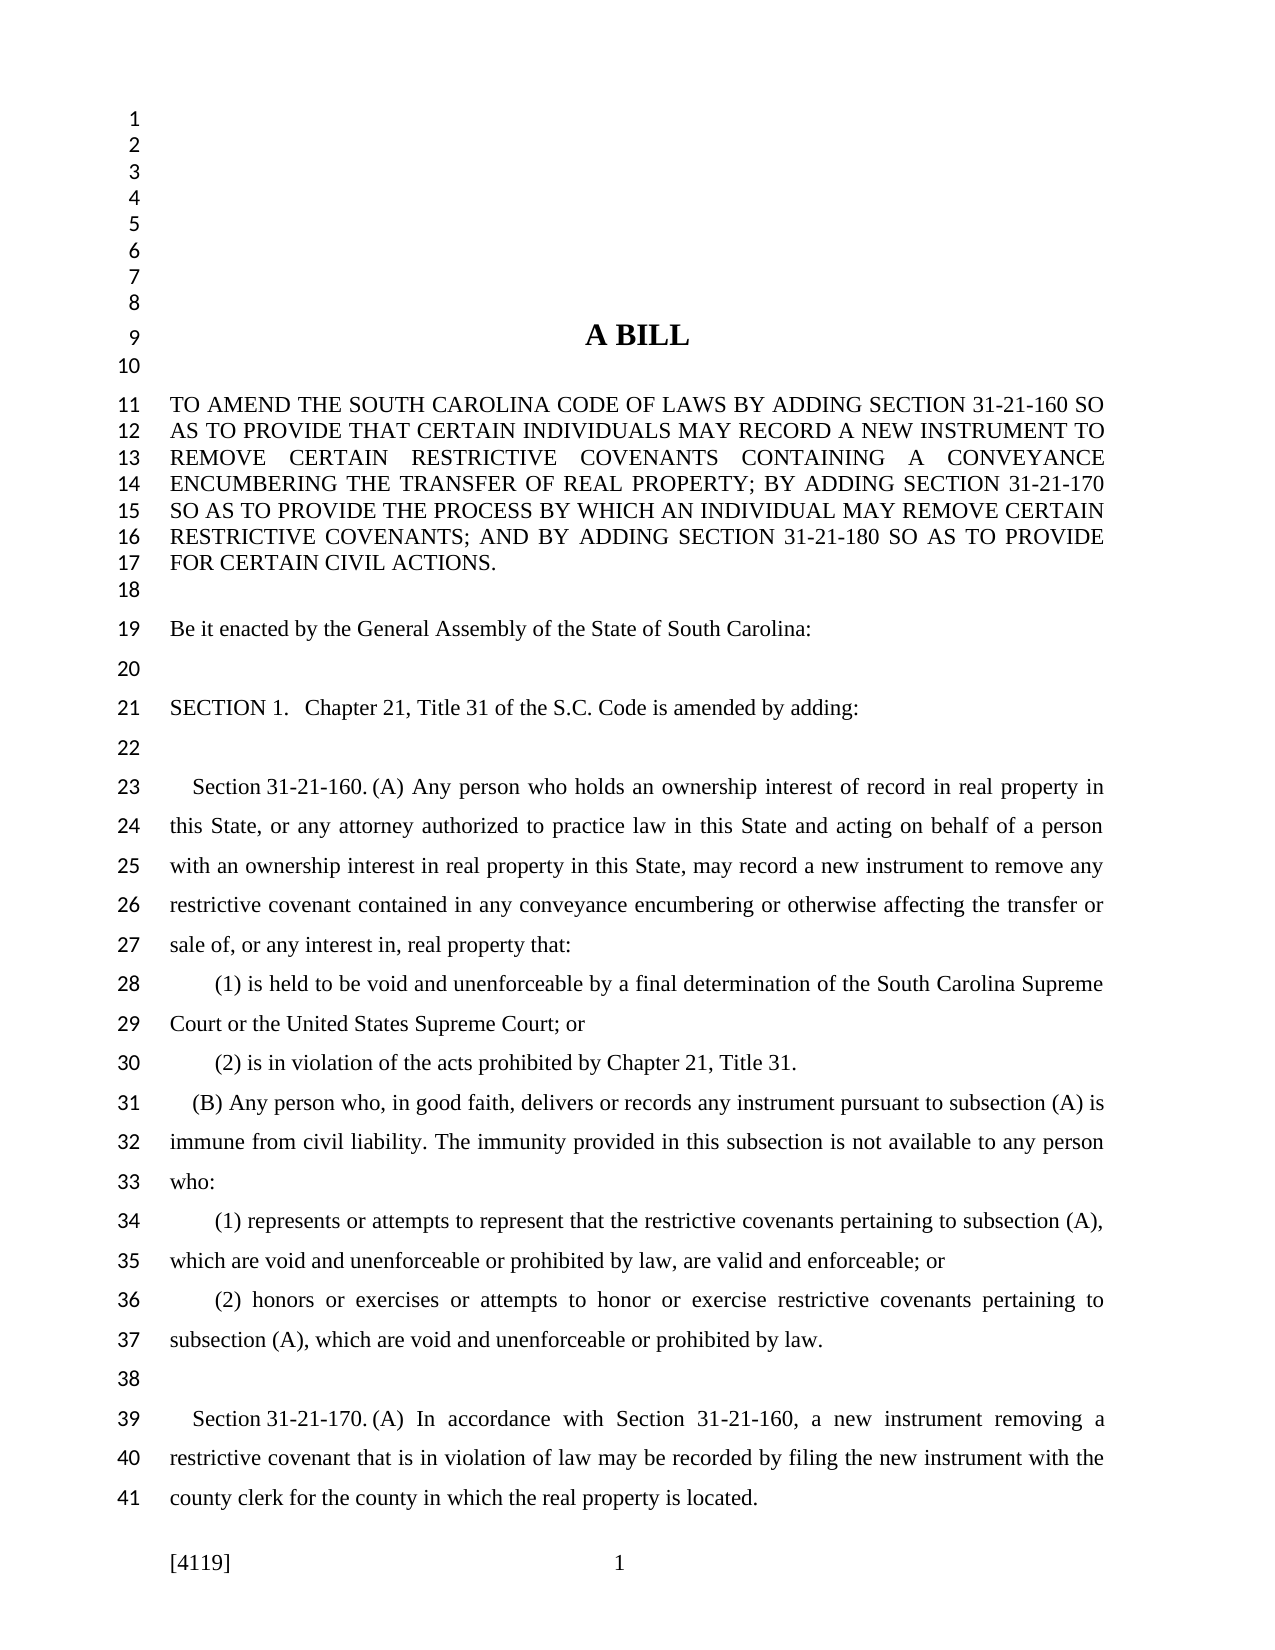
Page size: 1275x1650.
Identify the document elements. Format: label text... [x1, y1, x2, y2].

text SECTION 1. Chapter 21, Title 31 of the S.C. Code is amended by adding: [169, 694, 1106, 721]
text (1) is held to be void and unenforceable by a final determination of the South Carolina Supreme Court or the United States Supreme Court; or [169, 971, 1106, 1036]
text Section 31-21-160. (A) Any person who holds an ownership interest of record in real property in this State, or any attorney authorized to practice law in this State and acting on behalf of a person with an ownership interest in real property in this State, may record a new instrument to remove any restrictive covenant contained in any conveyance encumbering or otherwise affecting the transfer or sale of, or any interest in, real property that: [169, 773, 1106, 957]
text Section 31-21-170. (A) In accordance with Section 31-21-160, a new instrument removing a restrictive covenant that is in violation of law may be recorded by filing the new instrument with the county clerk for the county in which the real property is located. [169, 1405, 1106, 1510]
text (2) honors or exercises or attempts to honor or exercise restrictive covenants pertaining to subsection (A), which are void and unenforceable or prohibited by law. [169, 1286, 1106, 1352]
text (2) is in violation of the acts prohibited by Chapter 21, Title 31. [169, 1049, 1106, 1076]
text A bill [169, 316, 1106, 352]
text Be it enacted by the General Assembly of the State of South Carolina: [169, 615, 1106, 642]
text (B) Any person who, in good faith, delivers or records any instrument pursuant to subsection (A) is immune from civil liability. The immunity provided in this subsection is not available to any person who: [169, 1089, 1106, 1194]
text (1) represents or attempts to represent that the restrictive covenants pertaining to subsection (A), which are void and unenforceable or prohibited by law, are valid and enforceable; or [169, 1207, 1106, 1273]
